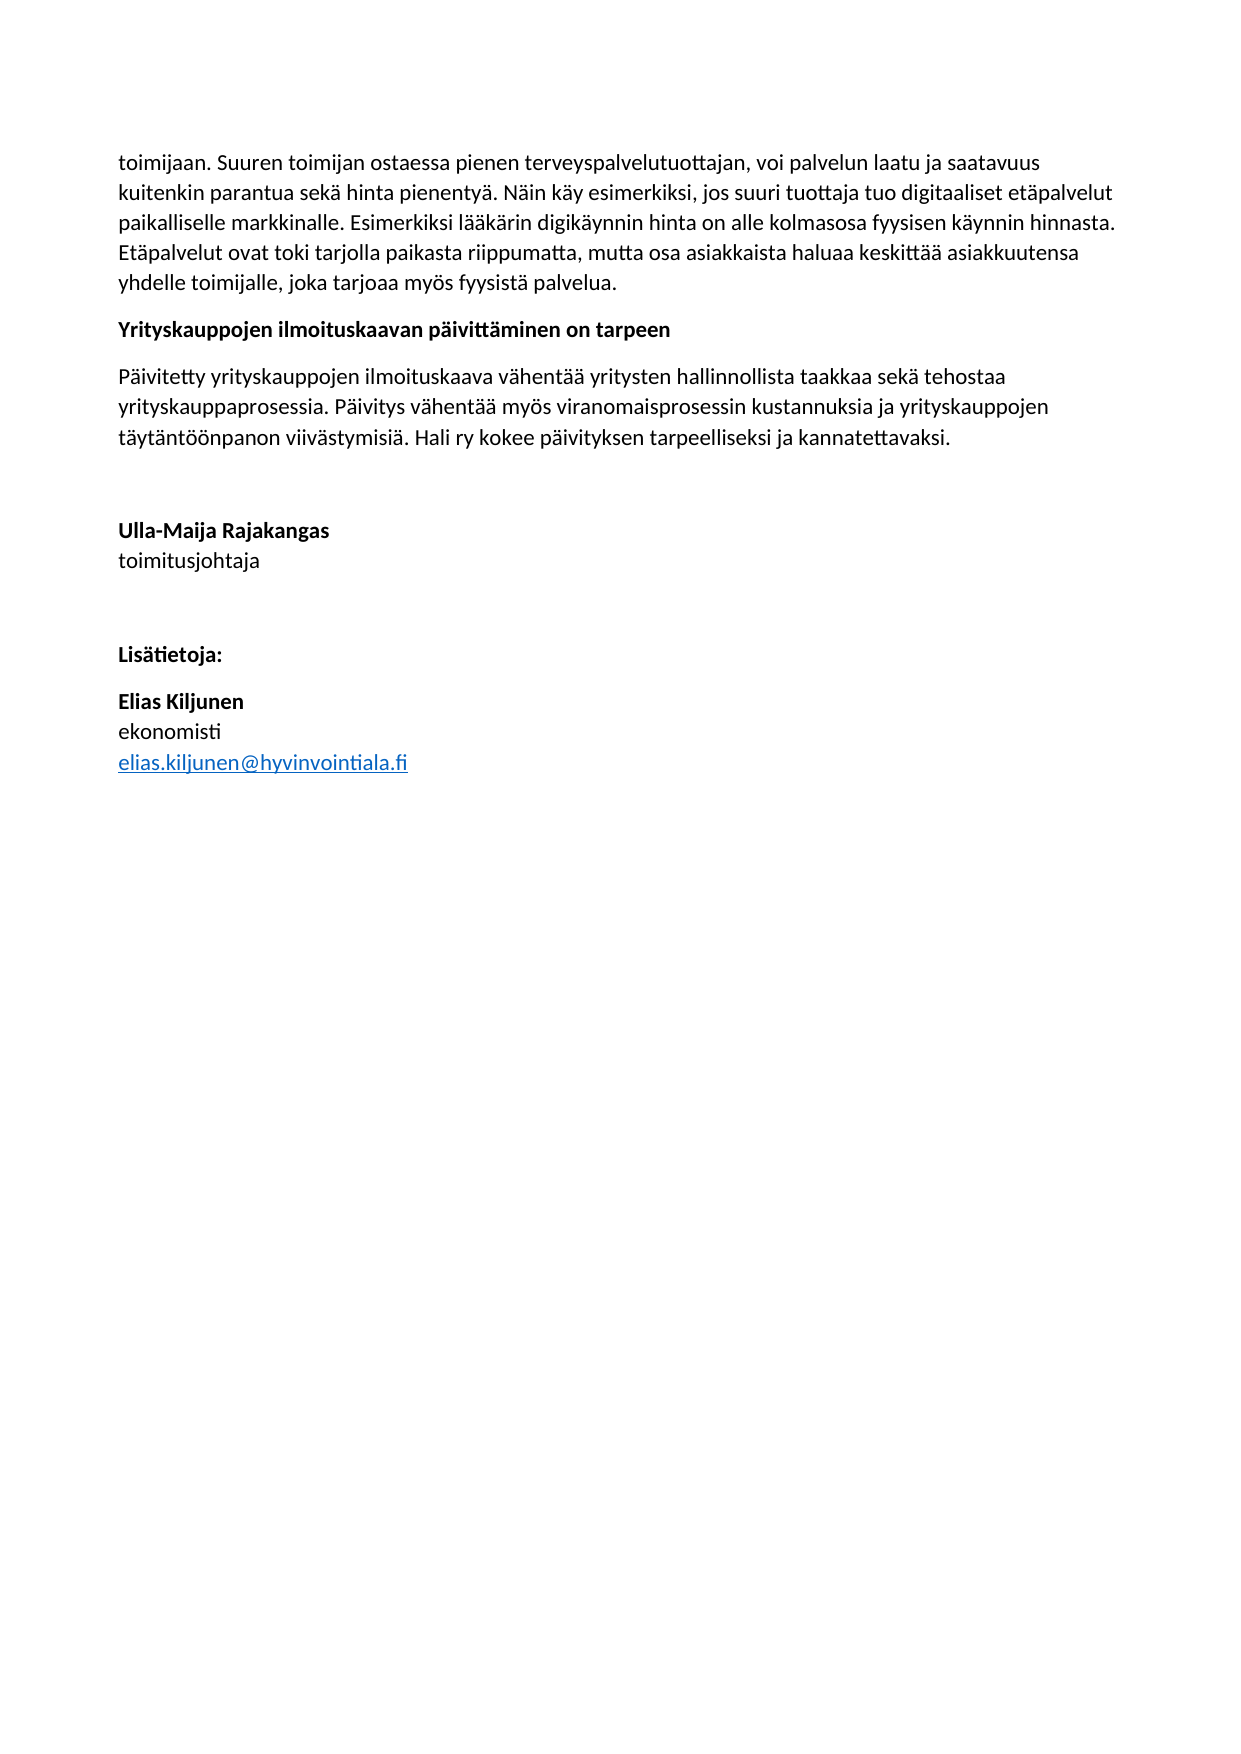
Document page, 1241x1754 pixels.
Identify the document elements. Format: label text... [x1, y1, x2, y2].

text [118, 148, 1122, 296]
text Lisätietoja: [118, 640, 1122, 668]
text Ulla-Maija Rajakangas toimitusjohtaja [118, 516, 1122, 574]
text Yrityskauppojen ilmoituskaavan päivittäminen on tarpeen [118, 315, 1122, 343]
text Elias Kiljunen ekonomisti elias.kiljunen@hyvinvointiala.fi [118, 687, 1122, 776]
text Päivitetty yrityskauppojen ilmoituskaava vähentää yritysten hallinnollista taakkaa sekä tehostaa yrityskauppaprosessia. Päivitys vähentää myös viranomaisprosessin kustannuksia ja yrityskauppojen täytäntöönpanon viivästymisiä. Hali ry kokee päivityksen tarpeelliseksi ja kannatettavaksi. [118, 362, 1122, 451]
